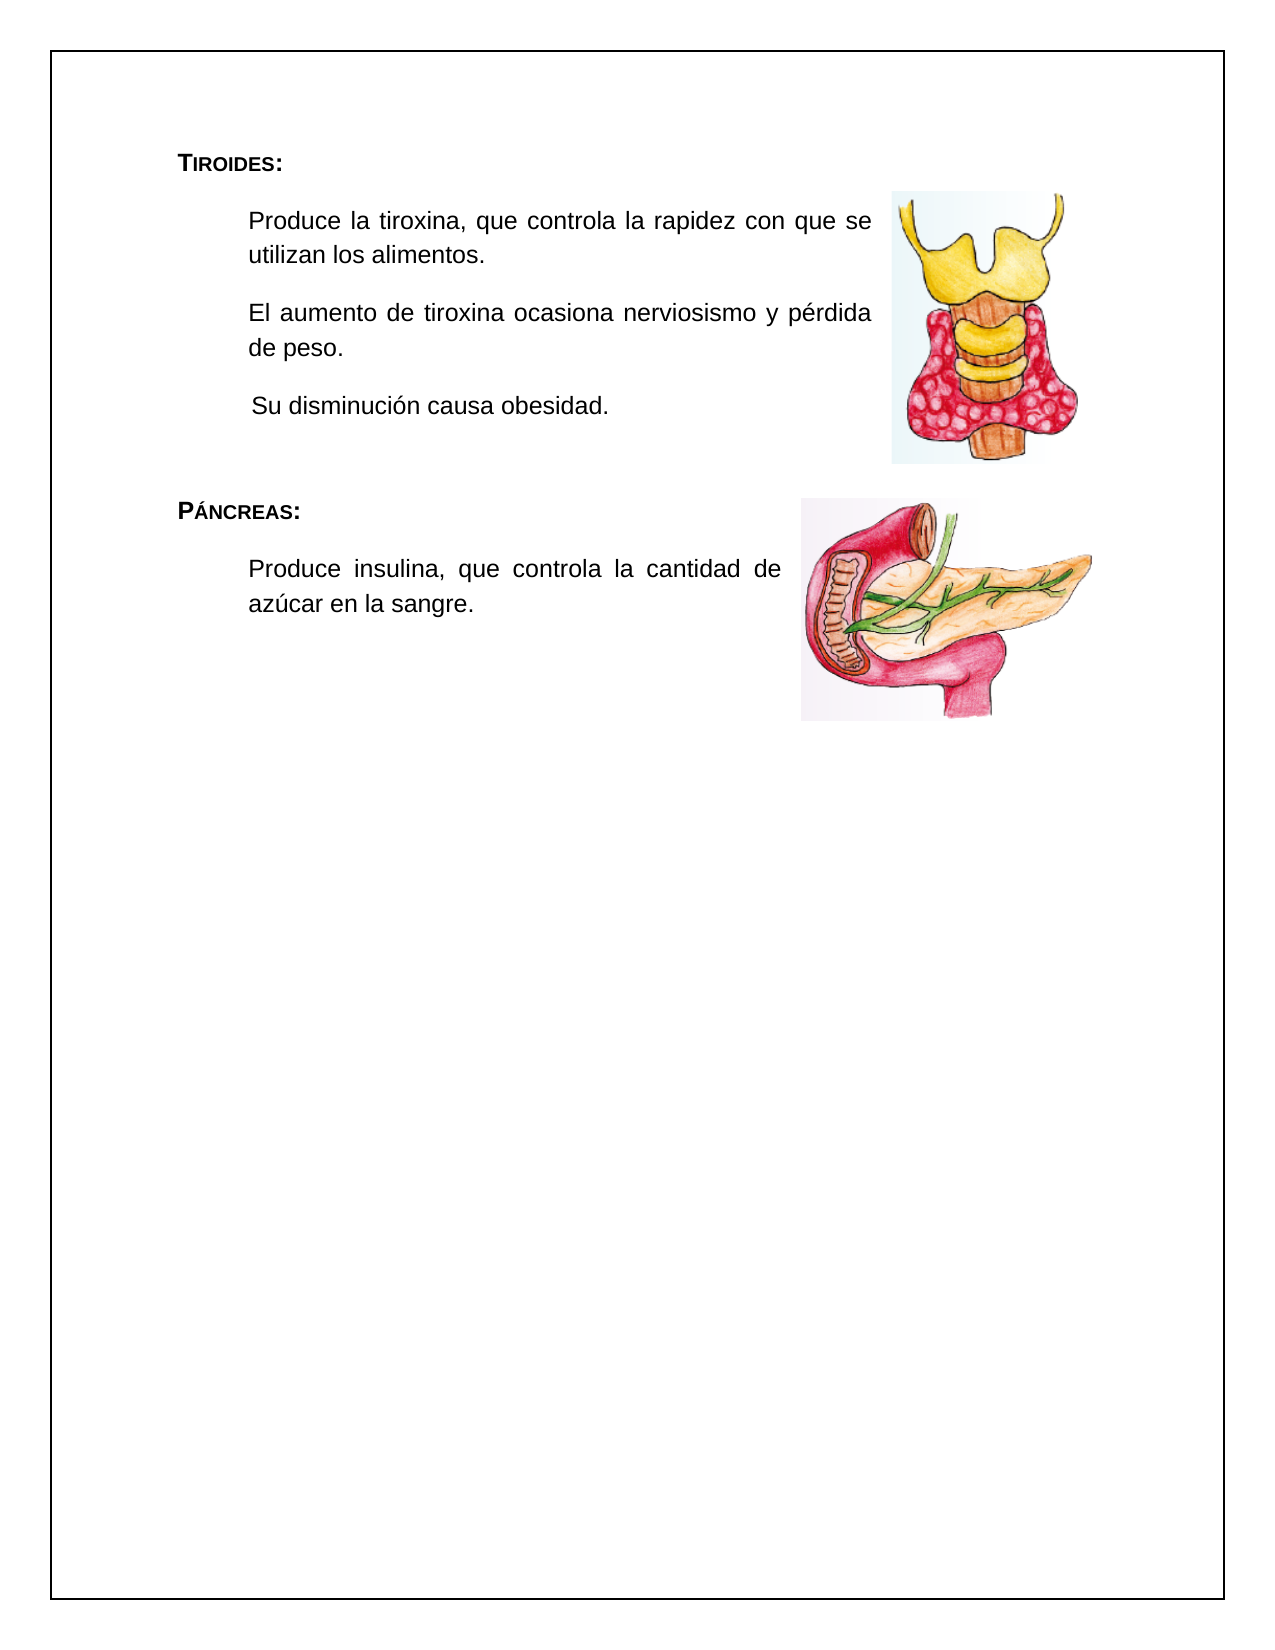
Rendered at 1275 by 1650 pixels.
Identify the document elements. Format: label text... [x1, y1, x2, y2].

text Produce la tiroxina, que controla la rapidez con que se utilizan los alimentos. [177, 206, 891, 269]
picture [801, 498, 1098, 721]
text Su disminución causa obesidad. [177, 391, 891, 420]
text Tiroides: [177, 148, 1098, 176]
picture [891, 191, 1098, 464]
text Produce insulina, que controla la cantidad de azúcar en la sangre. [177, 554, 801, 617]
text El aumento de tiroxina ocasiona nerviosismo y pérdida de peso. [177, 298, 891, 362]
text Páncreas: [177, 496, 1098, 525]
